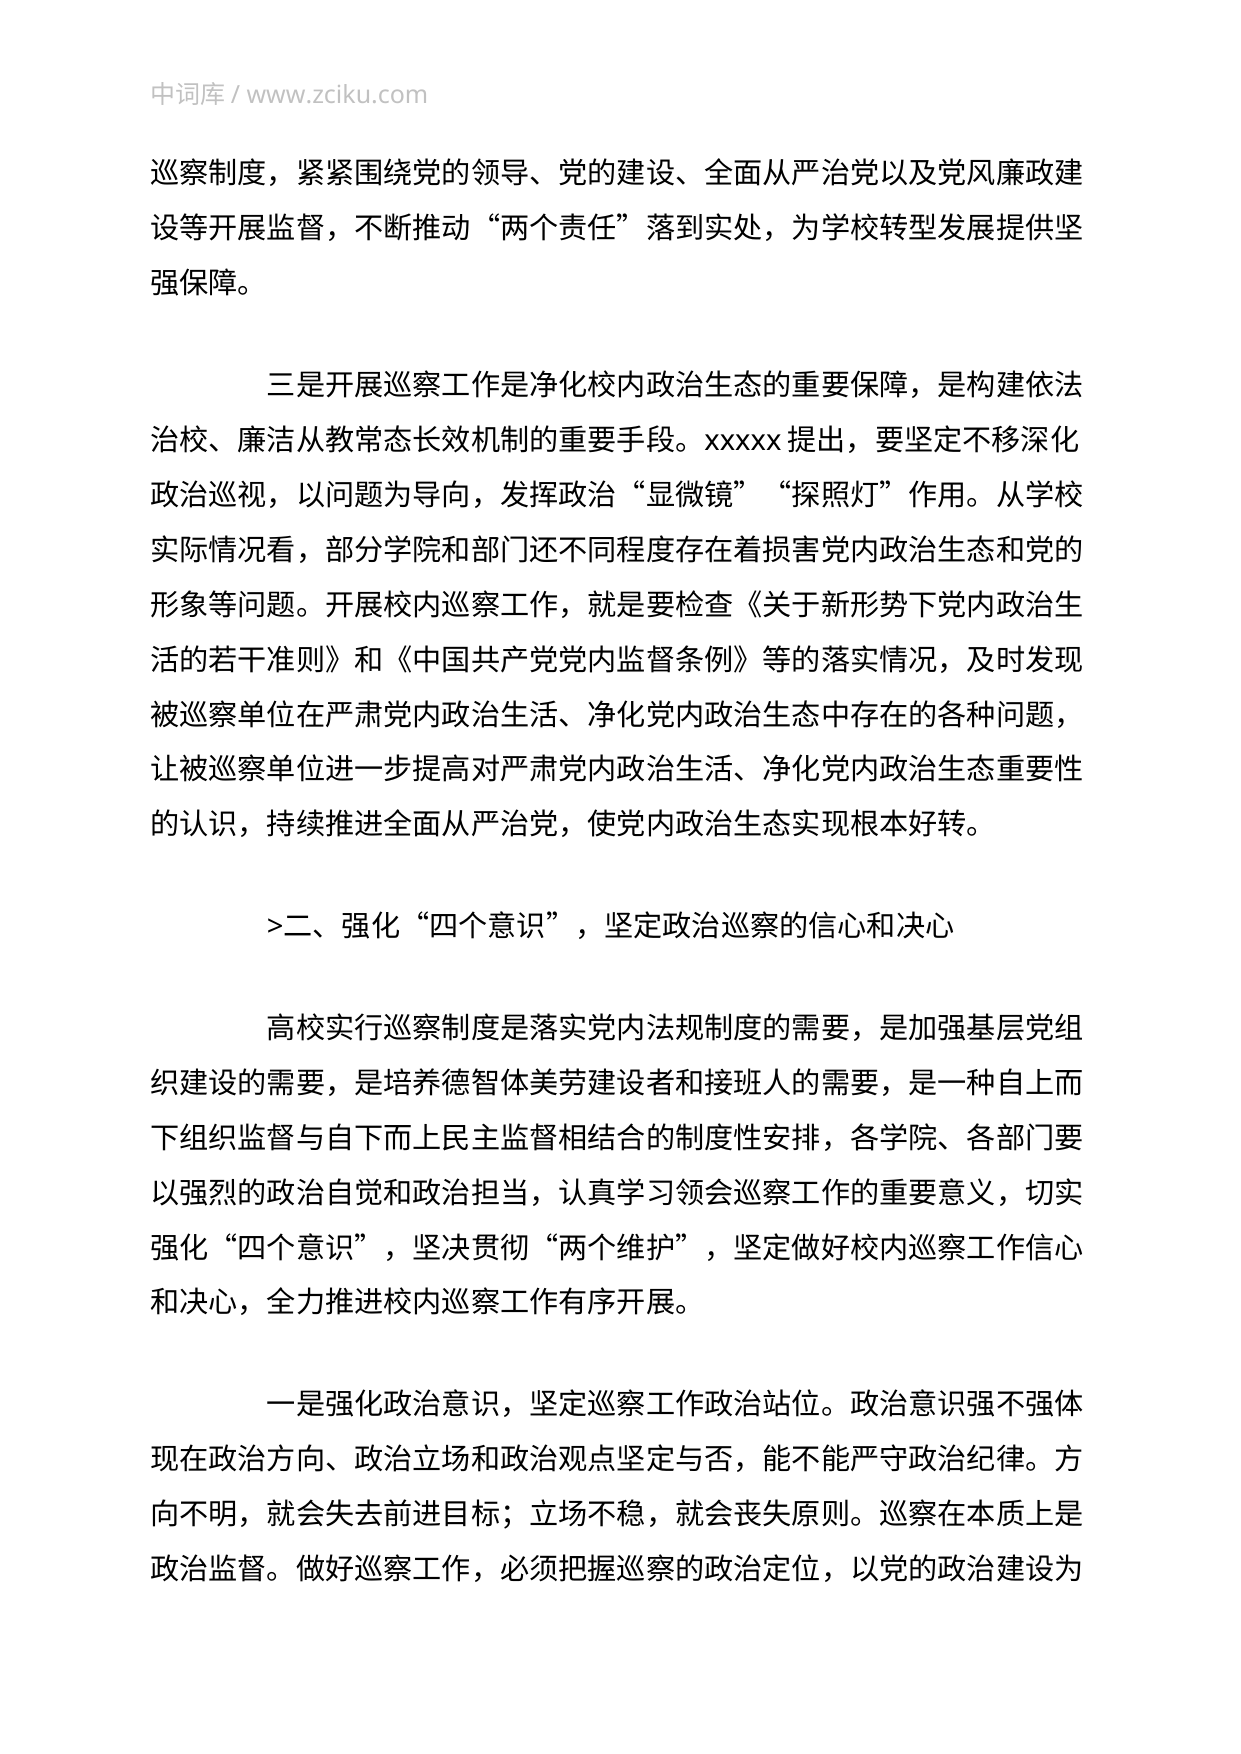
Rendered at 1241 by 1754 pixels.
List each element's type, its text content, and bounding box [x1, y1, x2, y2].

text 高校实行巡察制度是落实党内法规制度的需要，是加强基层党组织建设的需要，是培养德智体美劳建设者和接班人的需要，是一种自上而下组织监督与自下而上民主监督相结合的制度性安排，各学院、各部门要以强烈的政治自觉和政治担当，认真学习领会巡察工作的重要意义，切实强化“四个意识”，坚决贯彻“两个维护”，坚定做好校内巡察工作信心和决心，全力推进校内巡察工作有序开展。 [150, 1004, 1090, 1321]
text 三是开展巡察工作是净化校内政治生态的重要保障，是构建依法治校、廉洁从教常态长效机制的重要手段。xxxxx提出，要坚定不移深化政治巡视，以问题为导向，发挥政治“显微镜”“探照灯”作用。从学校实际情况看，部分学院和部门还不同程度存在着损害党内政治生态和党的形象等问题。开展校内巡察工作，就是要检查《关于新形势下党内政治生活的若干准则》和《中国共产党党内监督条例》等的落实情况，及时发现被巡察单位在严肃党内政治生活、净化党内政治生态中存在的各种问题，让被巡察单位进一步提高对严肃党内政治生活、净化党内政治生态重要性的认识，持续推进全面从严治党，使党内政治生态实现根本好转。 [150, 362, 1090, 843]
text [150, 150, 1090, 302]
text >二、强化“四个意识”，坚定政治巡察的信心和决心 [150, 903, 1090, 945]
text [150, 1381, 1090, 1588]
